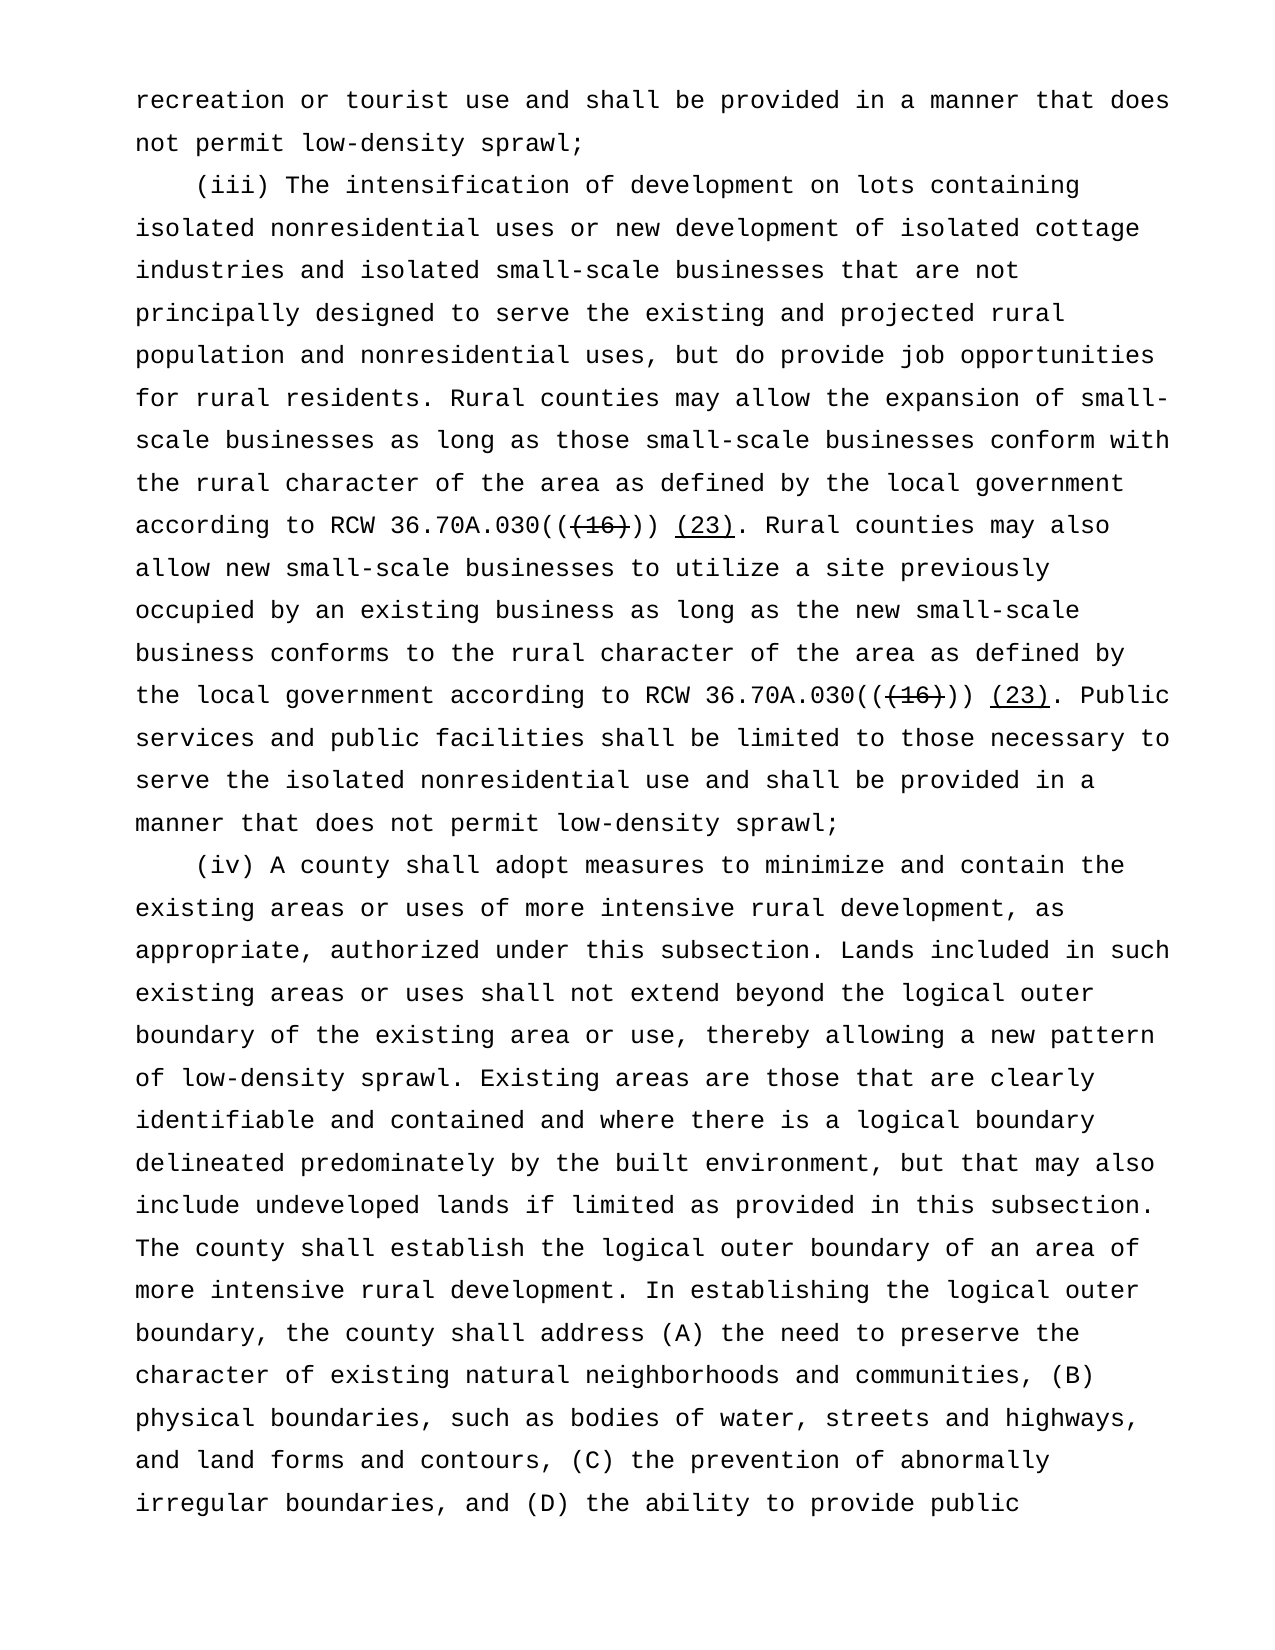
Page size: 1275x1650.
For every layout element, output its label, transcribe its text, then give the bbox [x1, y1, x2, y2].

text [135, 840, 1170, 1520]
text (iii) The intensification of development on lots containing isolated nonresidential uses or new development of isolated cottage industries and isolated small-scale businesses that are not principally designed to serve the existing and projected rural population and nonresidential uses, but do provide job opportunities for rural residents. Rural counties may allow the expansion of small-scale businesses as long as those small-scale businesses conform with the rural character of the area as defined by the local government according to RCW 36.70A.030(((16))) (23). Rural counties may also allow new small-scale businesses to utilize a site previously occupied by an existing business as long as the new small-scale business conforms to the rural character of the area as defined by the local government according to RCW 36.70A.030(((16))) (23). Public services and public facilities shall be limited to those necessary to serve the isolated nonresidential use and shall be provided in a manner that does not permit low-density sprawl; [135, 160, 1170, 840]
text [135, 75, 1170, 160]
